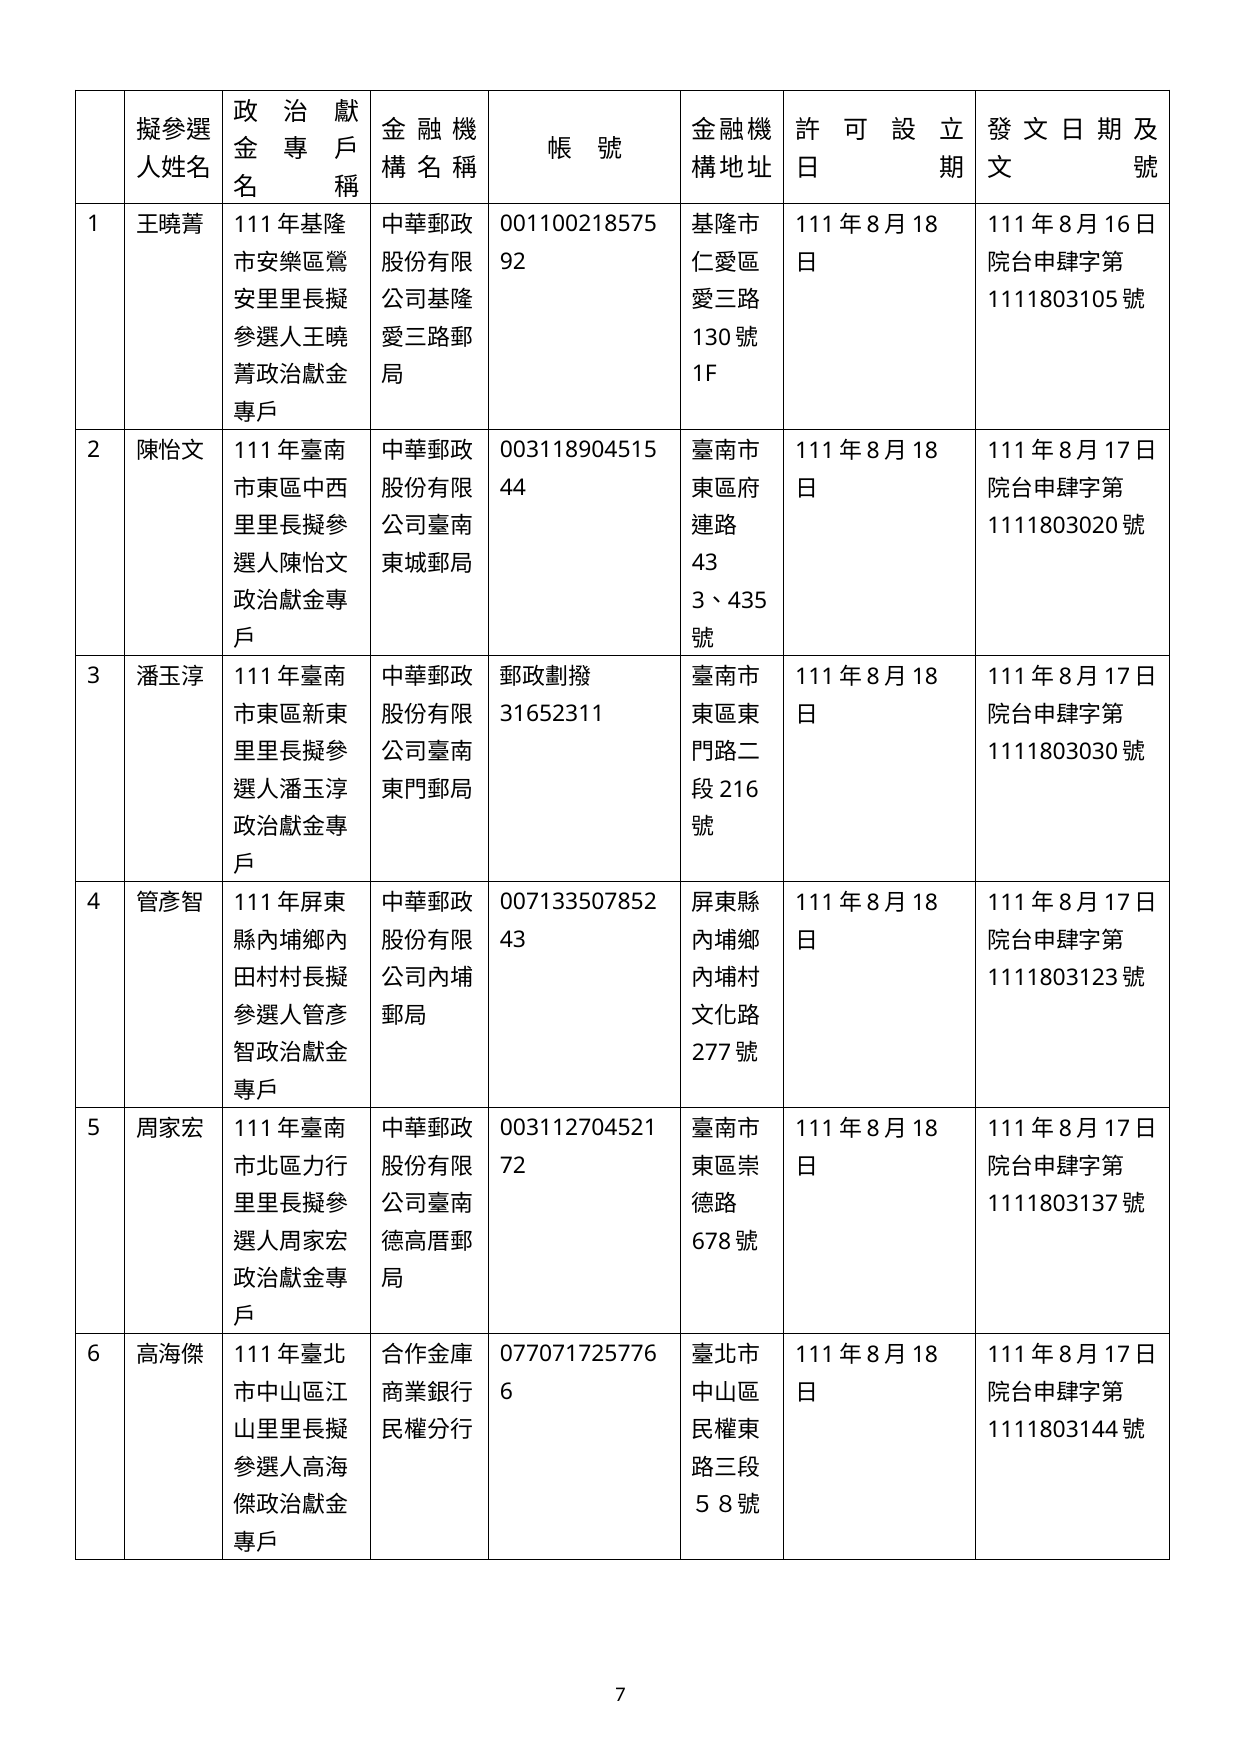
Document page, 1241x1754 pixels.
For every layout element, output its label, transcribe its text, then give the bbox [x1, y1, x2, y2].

table_cell 111年8月17日 院台申肆字第1111803144號 [976, 1334, 1169, 1559]
table_cell 4 [76, 882, 124, 1107]
table_cell 00311270452172 [489, 1108, 680, 1333]
table_cell 臺南市東區東門路二段216號 [681, 656, 783, 881]
table_header 帳號 [489, 91, 680, 203]
table_cell 111年8月17日 院台申肆字第1111803123號 [976, 882, 1169, 1107]
table_header 金融機構地址 [681, 91, 783, 203]
table_cell 111年8月18日 [784, 1334, 975, 1559]
table_cell 0770717257766 [489, 1334, 680, 1559]
table_cell 111年8月18日 [784, 656, 975, 881]
table_cell 5 [76, 1108, 124, 1333]
table_cell 周家宏 [125, 1108, 222, 1333]
table_cell 111年8月18日 [784, 882, 975, 1107]
table_cell 3 [76, 656, 124, 881]
table_cell 臺南市東區崇德路678號 [681, 1108, 783, 1333]
table_cell 王曉菁 [125, 204, 222, 429]
table_cell 陳怡文 [125, 430, 222, 655]
table_cell 111年8月18日 [784, 430, 975, 655]
table_cell 111年基隆市安樂區鶯安里里長擬參選人王曉菁政治獻金專戶 [223, 204, 370, 429]
table_cell 111年8月16日 院台申肆字第1111803105號 [976, 204, 1169, 429]
table_cell 111年臺北市中山區江山里里長擬參選人高海傑政治獻金專戶 [223, 1334, 370, 1559]
table_cell 高海傑 [125, 1334, 222, 1559]
table_cell 111年8月18日 [784, 204, 975, 429]
table_cell 6 [76, 1334, 124, 1559]
table_cell 基隆市仁愛區愛三路130號1F [681, 204, 783, 429]
table_cell 中華郵政股份有限公司臺南德高厝郵局 [371, 1108, 488, 1333]
table_cell 中華郵政股份有限公司臺南東門郵局 [371, 656, 488, 881]
table_cell 中華郵政股份有限公司內埔郵局 [371, 882, 488, 1107]
table_cell 111年臺南市東區中西里里長擬參選人陳怡文政治獻金專戶 [223, 430, 370, 655]
table_cell 郵政劃撥31652311 [489, 656, 680, 881]
table_header 許可設立 日期 [784, 91, 975, 203]
table_header [76, 91, 124, 203]
table_cell 合作金庫商業銀行民權分行 [371, 1334, 488, 1559]
table_cell 屏東縣內埔鄉內埔村文化路277號 [681, 882, 783, 1107]
table_cell 111年8月18日 [784, 1108, 975, 1333]
table_cell 111年臺南市北區力行里里長擬參選人周家宏政治獻金專戶 [223, 1108, 370, 1333]
table_cell 111年屏東縣內埔鄉內田村村長擬參選人管彥智政治獻金專戶 [223, 882, 370, 1107]
table_cell 111年臺南市東區新東里里長擬參選人潘玉淳政治獻金專戶 [223, 656, 370, 881]
table_cell 潘玉淳 [125, 656, 222, 881]
table_cell 中華郵政股份有限公司臺南東城郵局 [371, 430, 488, 655]
table_cell 111年8月17日 院台申肆字第1111803020號 [976, 430, 1169, 655]
table_header 擬參選人姓名 [125, 91, 222, 203]
table_cell 2 [76, 430, 124, 655]
table_cell 00713350785243 [489, 882, 680, 1107]
table_header 金融機構名稱 [371, 91, 488, 203]
table_cell 111年8月17日 院台申肆字第1111803030號 [976, 656, 1169, 881]
table_header 政治獻 金專戶 名稱 [223, 91, 370, 203]
table_cell 管彥智 [125, 882, 222, 1107]
table_cell 111年8月17日 院台申肆字第1111803137號 [976, 1108, 1169, 1333]
table_cell 臺北市中山區民權東路三段５８號 [681, 1334, 783, 1559]
table_cell 1 [76, 204, 124, 429]
table_header 發文日期及 文號 [976, 91, 1169, 203]
table_cell 中華郵政股份有限公司基隆愛三路郵局 [371, 204, 488, 429]
table_cell 00110021857592 [489, 204, 680, 429]
table_cell 臺南市東區府連路433、435號 [681, 430, 783, 655]
table_cell 00311890451544 [489, 430, 680, 655]
